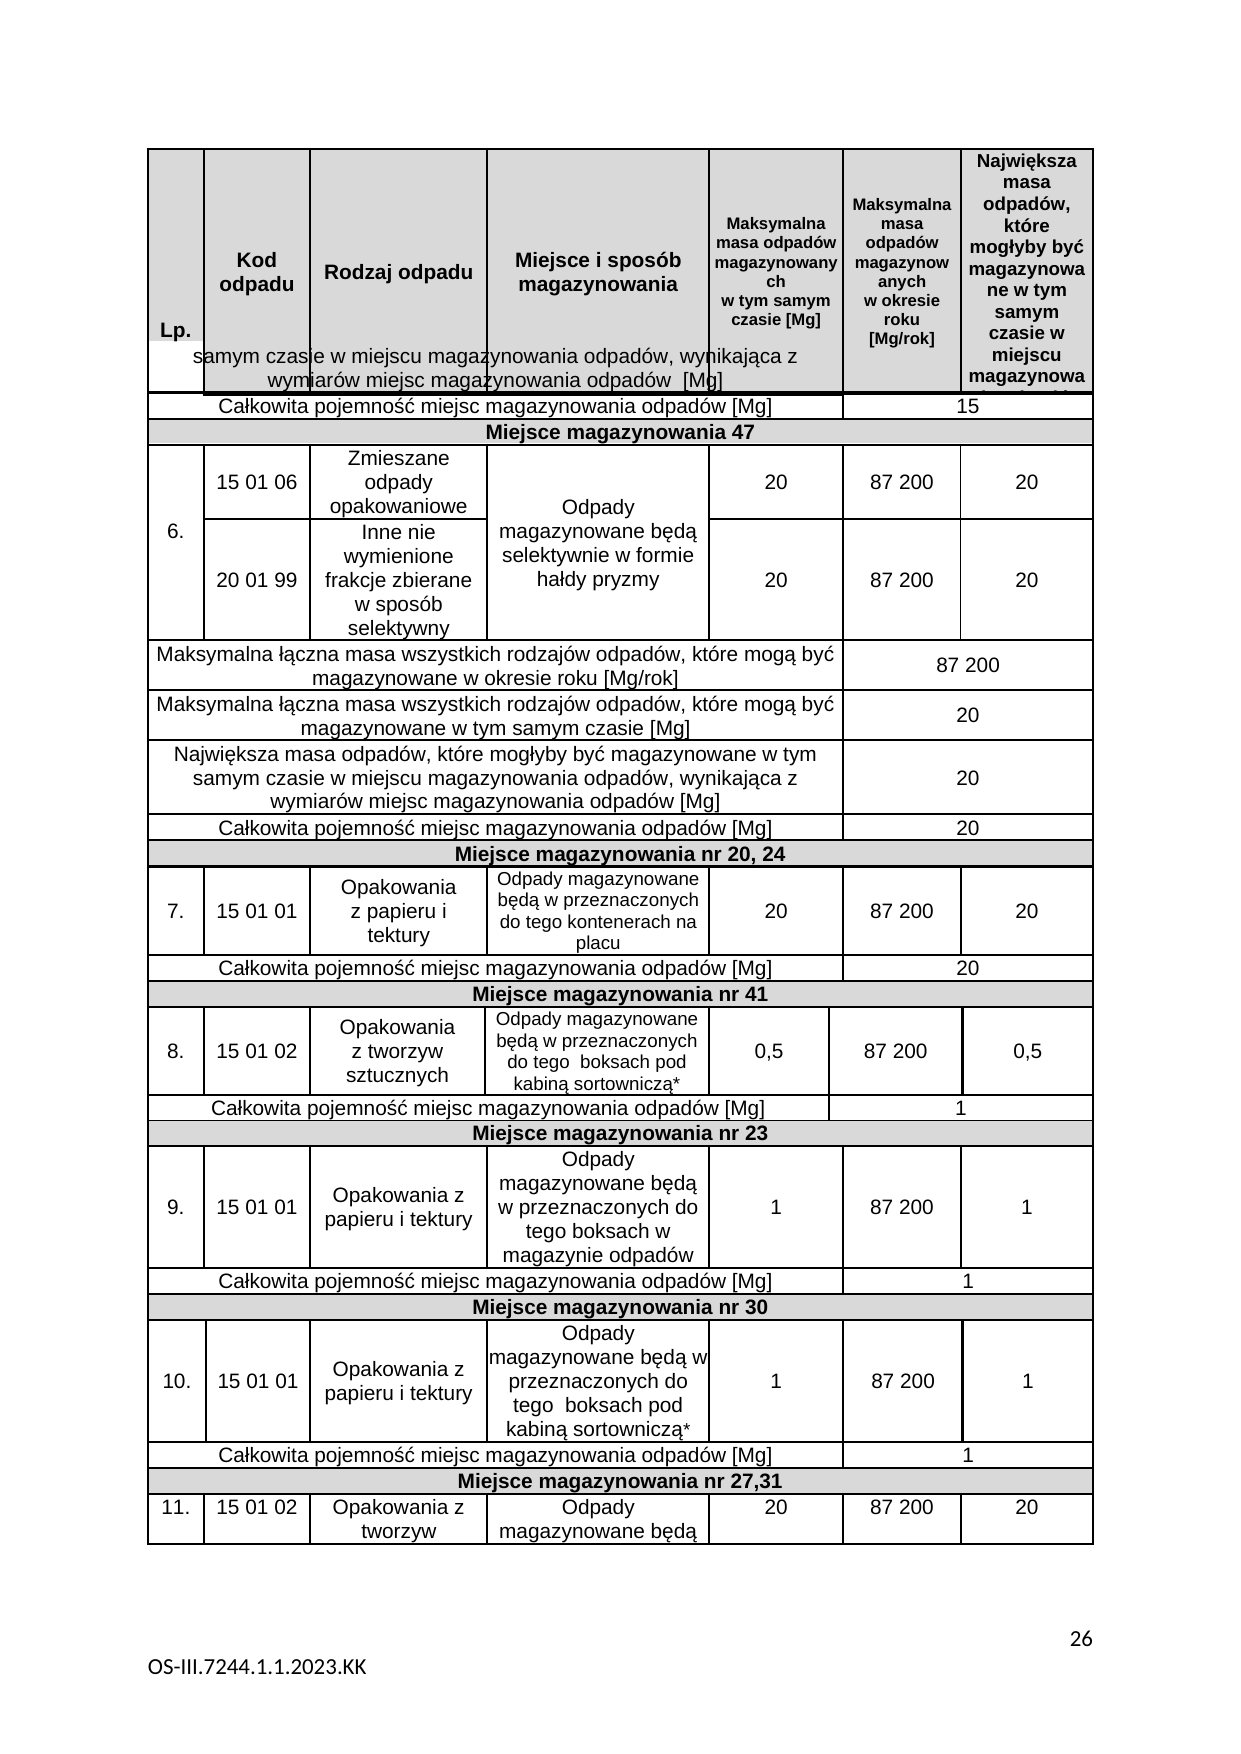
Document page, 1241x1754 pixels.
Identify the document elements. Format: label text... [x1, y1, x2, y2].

table_cell Odpady magazynowane będą selektywnie w formie hałdy pryzmy [488, 446, 708, 639]
table_header Maksymalna masa odpadów magazynowanych w okresie roku [Mg/rok] [844, 150, 960, 341]
table_cell 15 01 01 [205, 1147, 309, 1267]
table_cell Zmieszane odpady opakowaniowe [311, 446, 486, 517]
table_cell 15 [844, 341, 960, 391]
table_cell 20 [844, 741, 1092, 813]
table_header Maksymalna masa odpadów magazynowanych w tym samym czasie [Mg] [710, 150, 842, 341]
table_cell Maksymalna łączna masa wszystkich rodzajów odpadów, które mogą być magazynowane w okresie roku [Mg/rok] [149, 641, 842, 689]
table_cell 87 200 [844, 868, 960, 954]
table_cell Całkowita pojemność miejsc magazynowania odpadów [Mg] [149, 1269, 842, 1293]
table_cell Całkowita pojemność miejsc magazynowania odpadów [Mg] [149, 394, 842, 417]
table_cell Odpady magazynowane będą w przeznaczonych do tego boksach pod kabiną sortowniczą* [488, 1321, 708, 1441]
table_cell Całkowita pojemność miejsc magazynowania odpadów [Mg] [149, 815, 842, 839]
table_cell 1 [962, 1147, 1092, 1267]
table_cell 9. [149, 1147, 203, 1267]
table_header Największa masa odpadów, które mogłyby być magazynowane w tym samym czasie w miejscu magazynowania odpadów (wynikająca z wymiarów miejsca magazynowania odpadów) [Mg] [962, 150, 1092, 341]
table_cell Odpady magazynowane będą w przeznaczonych do tego kontenerach na placu [488, 868, 708, 954]
table_cell 15 01 02 [205, 1008, 309, 1094]
table_cell 87 200 [844, 520, 960, 639]
table_header Lp. [149, 150, 203, 341]
table_cell Maksymalna łączna masa wszystkich rodzajów odpadów, które mogą być magazynowane w tym samym czasie [Mg] [149, 691, 842, 739]
table_cell 20 [710, 520, 842, 639]
table_cell 15 01 01 [207, 1321, 309, 1441]
table_cell Inne nie wymienione frakcje zbierane w sposób selektywny [311, 520, 486, 639]
table_cell Całkowita pojemność miejsc magazynowania odpadów [Mg] [149, 1443, 842, 1467]
table_cell 20 [844, 815, 1092, 839]
table_cell 87 200 [844, 1321, 961, 1441]
table_cell Opakowania z tworzyw sztucznych [311, 1008, 484, 1094]
table_cell 20 [710, 868, 842, 954]
table_cell Odpady magazynowane będą w przeznaczonych do tego boksach pod kabiną sortowniczą* [486, 1008, 708, 1094]
table_cell Całkowita pojemność miejsc magazynowania odpadów [Mg] [149, 956, 842, 980]
table_cell 87 200 [844, 641, 1092, 689]
table_cell 20 [962, 1495, 1092, 1543]
table_header Kod odpadu [205, 150, 309, 341]
table_cell Miejsce magazynowania nr 30 [149, 1295, 1092, 1319]
table_cell 87 200 [830, 1008, 961, 1094]
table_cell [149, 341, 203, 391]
table_cell 1 [964, 1321, 1092, 1441]
table_header Miejsce i sposób magazynowania [488, 150, 708, 341]
table_cell 10. [149, 1321, 205, 1441]
table_header Rodzaj odpadu [311, 150, 486, 341]
table_cell Opakowania z papieru i tektury [311, 868, 486, 954]
table_cell 7. [149, 868, 203, 954]
table_cell 20 [710, 446, 842, 517]
table_cell 15 01 06 [205, 446, 309, 517]
table_cell 15 [844, 395, 1092, 417]
table_cell 1 [830, 1096, 1092, 1120]
table_cell 20 01 99 [205, 520, 309, 639]
table_cell 20 [844, 956, 1092, 980]
table_cell 1 [710, 1147, 842, 1267]
table_cell Opakowania z papieru i tektury [311, 1147, 486, 1267]
table_cell 11. [149, 1495, 203, 1543]
table_cell Miejsce magazynowania 47 [149, 420, 1092, 443]
table_cell 20 [962, 868, 1092, 954]
table_cell 0,5 [964, 1008, 1092, 1094]
table_cell 15 01 02 [205, 1495, 309, 1543]
table_cell 20 [961, 446, 1092, 517]
table_cell 87 200 [844, 1147, 960, 1267]
table_cell 87 200 [844, 1495, 960, 1543]
table_cell 8. [149, 1008, 203, 1094]
table_cell 1 [844, 1443, 1092, 1467]
table_cell 20 [844, 691, 1092, 739]
table_cell Opakowania z papieru i tektury [311, 1321, 486, 1441]
table_cell Miejsce magazynowania nr 23 [149, 1121, 1092, 1145]
table_cell Miejsce magazynowania nr 27,31 [149, 1469, 1092, 1493]
table_cell 1 [844, 1269, 1092, 1293]
table_cell 6. [149, 446, 203, 639]
table_cell Odpady magazynowane będą w przeznaczonych do tego boksach w magazynie odpadów [488, 1147, 708, 1267]
table_cell Opakowania z tworzyw sztucznych [311, 1495, 486, 1543]
table_cell 20 [710, 1495, 842, 1543]
table_cell Odpady magazynowane będą w przeznaczonych do tego kontenerach na placu [488, 1495, 708, 1543]
table_cell 87 200 [844, 446, 960, 517]
table_cell Całkowita pojemność miejsc magazynowania odpadów [Mg] [149, 1096, 828, 1120]
table_cell 0,5 [710, 1008, 828, 1094]
table_cell 15 [962, 341, 1092, 391]
table_cell 15 01 01 [205, 868, 309, 954]
table_cell Miejsce magazynowania nr 41 [149, 982, 1092, 1006]
table_cell 1 [710, 1321, 842, 1441]
table_cell Miejsce magazynowania nr 20, 24 [149, 841, 1092, 865]
table_cell 20 [961, 520, 1092, 639]
